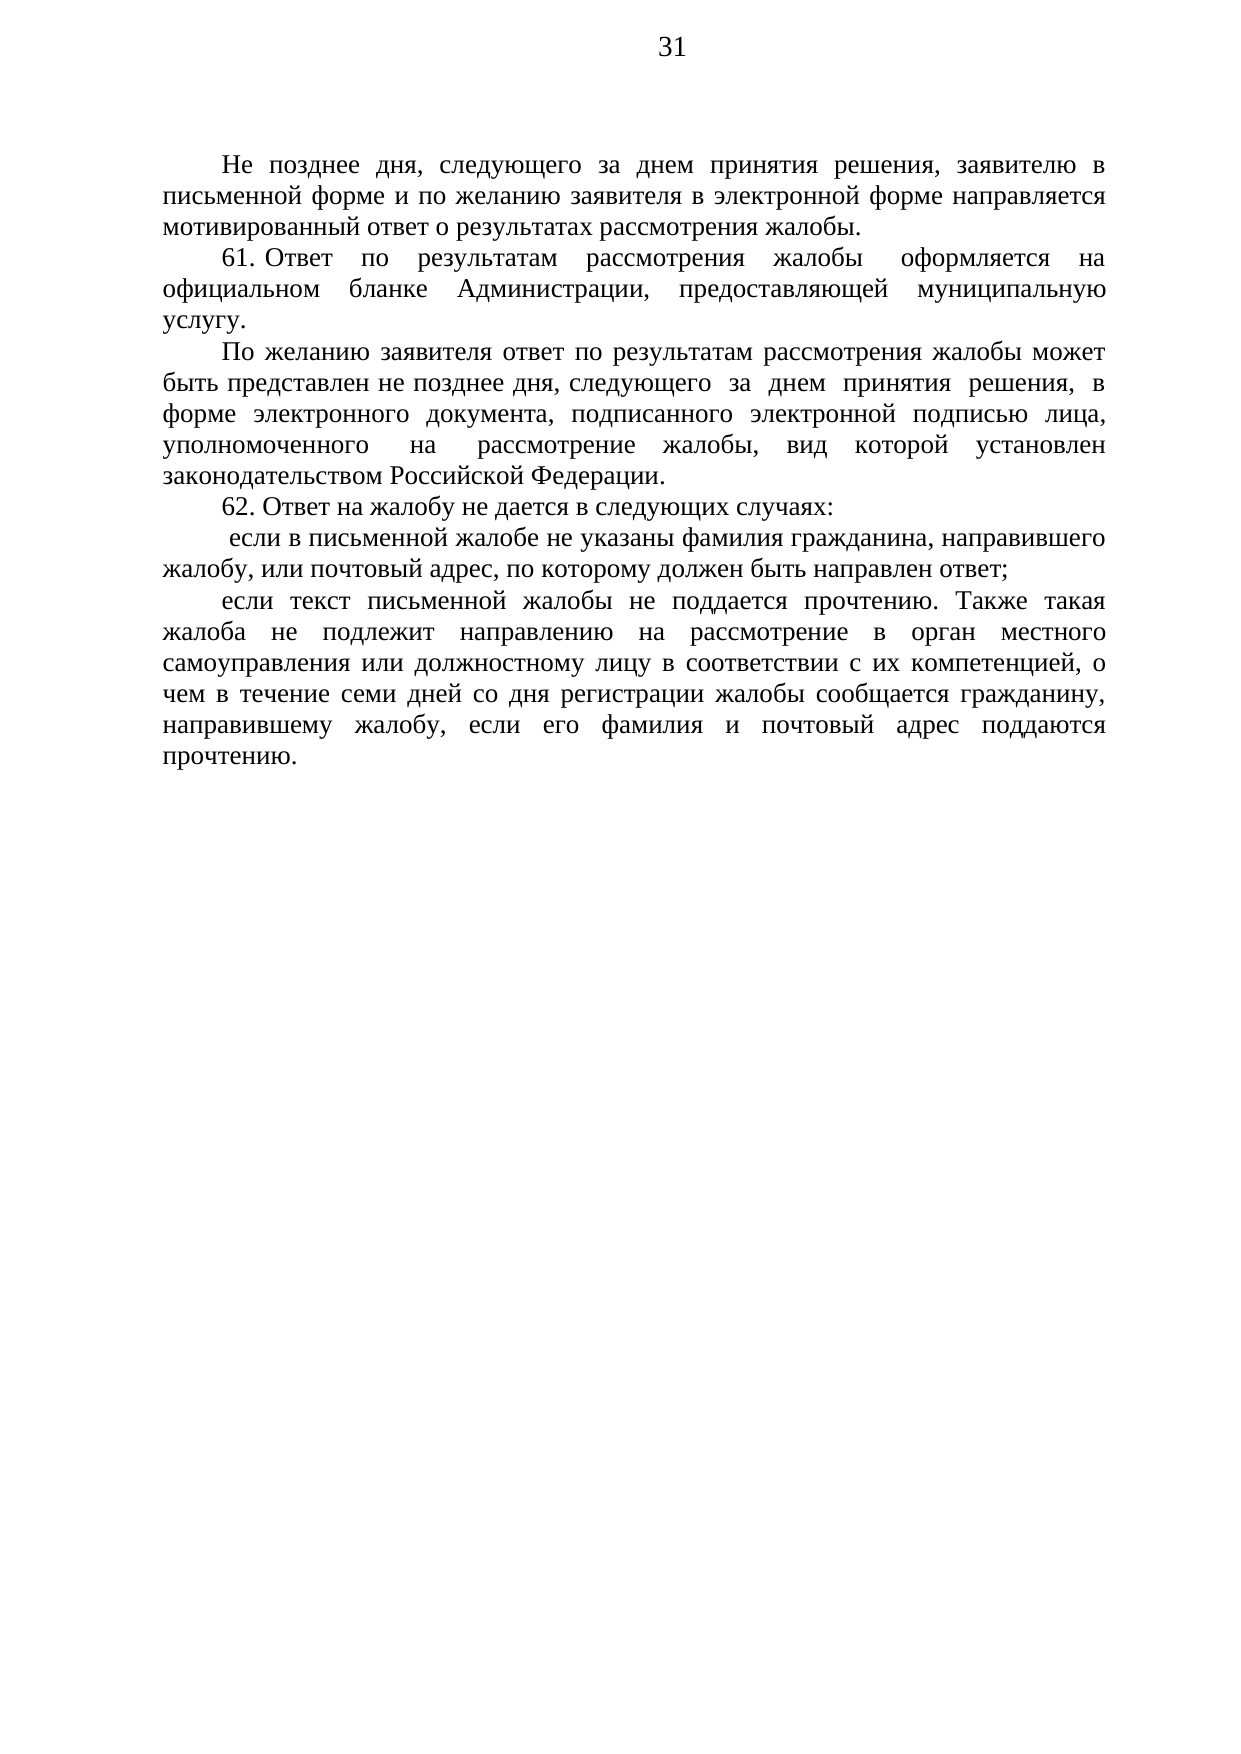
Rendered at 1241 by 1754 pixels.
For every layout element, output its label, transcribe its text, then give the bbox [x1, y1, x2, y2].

text По желанию заявителя ответ по результатам рассмотрения жалобы может быть представлен не позднее дня, следующего за днем принятия решения, в форме электронного документа, подписанного электронной подписью лица, уполномоченного на рассмотрение жалобы, вид которой установлен законодательством Российской Федерации. [162, 334, 1107, 490]
text если текст письменной жалобы не поддается прочтению. Также такая жалоба не подлежит направлению на рассмотрение в орган местного самоуправления или должностному лицу в соответствии с их компетенцией, о чем в течение семи дней со дня регистрации жалобы сообщается гражданину, направившему жалобу, если его фамилия и почтовый адрес поддаются прочтению. [162, 584, 1107, 771]
text Не позднее дня, следующего за днем принятия решения, заявителю в письменной форме и по желанию заявителя в электронной форме направляется мотивированный ответ о результатах рассмотрения жалобы. [162, 148, 1107, 241]
text 61. Ответ по результатам рассмотрения жалобы оформляется на официальном бланке Администрации, предоставляющей муниципальную услугу. [162, 241, 1107, 334]
text если в письменной жалобе не указаны фамилия гражданина, направившего жалобу, или почтовый адрес, по которому должен быть направлен ответ; [162, 521, 1107, 584]
text 62. Ответ на жалобу не дается в следующих случаях: [162, 490, 1107, 521]
